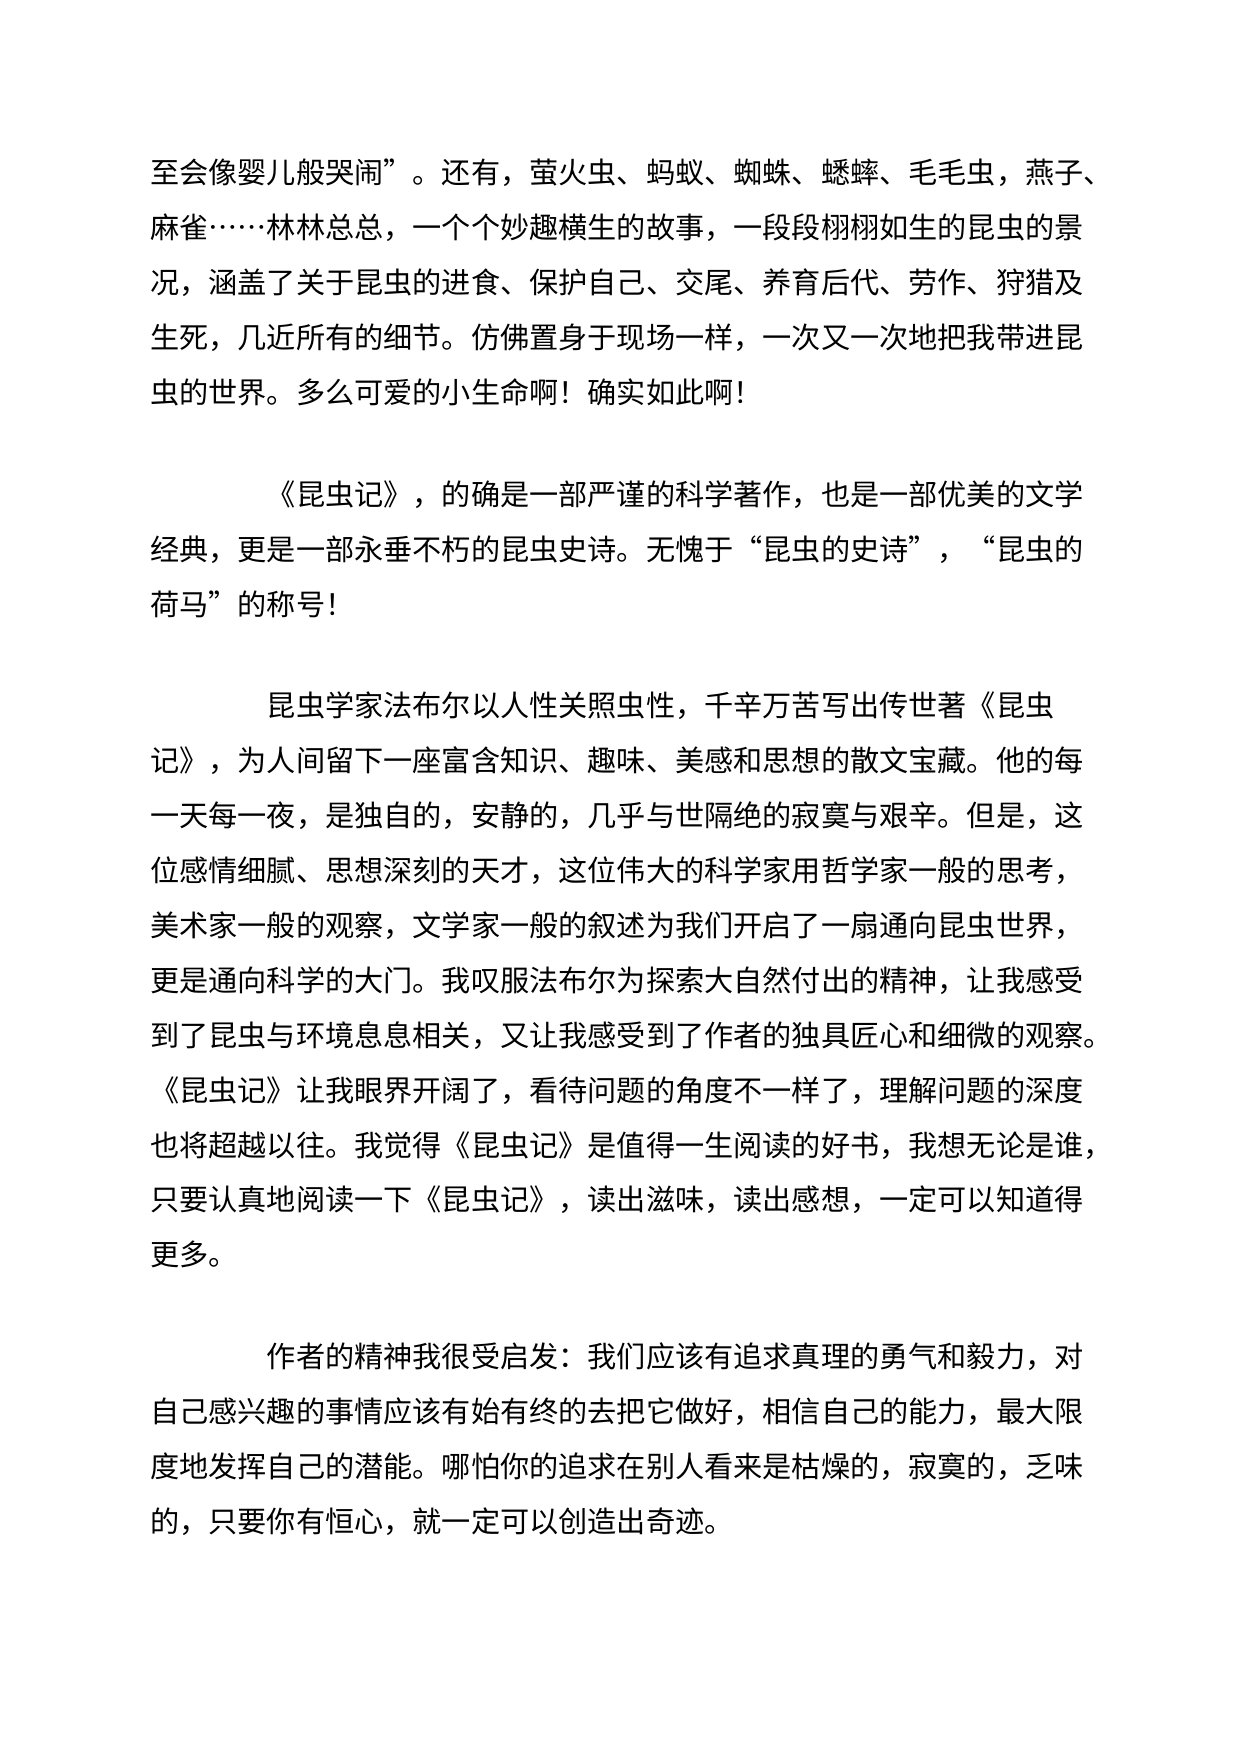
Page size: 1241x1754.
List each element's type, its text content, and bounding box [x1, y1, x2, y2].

text 《昆虫记》，的确是一部严谨的科学著作，也是一部优美的文学经典，更是一部永垂不朽的昆虫史诗。无愧于“昆虫的史诗”，“昆虫的荷马”的称号！ [150, 471, 1090, 623]
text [150, 150, 1090, 412]
text 作者的精神我很受启发：我们应该有追求真理的勇气和毅力，对自己感兴趣的事情应该有始有终的去把它做好，相信自己的能力，最大限度地发挥自己的潜能。哪怕你的追求在别人看来是枯燥的，寂寞的，乏味的，只要你有恒心，就一定可以创造出奇迹。 [150, 1334, 1090, 1541]
text 昆虫学家法布尔以人性关照虫性，千辛万苦写出传世著《昆虫记》，为人间留下一座富含知识、趣味、美感和思想的散文宝藏。他的每一天每一夜，是独自的，安静的，几乎与世隔绝的寂寞与艰辛。但是，这位感情细腻、思想深刻的天才，这位伟大的科学家用哲学家一般的思考，美术家一般的观察，文学家一般的叙述为我们开启了一扇通向昆虫世界，更是通向科学的大门。我叹服法布尔为探索大自然付出的精神，让我感受到了昆虫与环境息息相关，又让我感受到了作者的独具匠心和细微的观察。《昆虫记》让我眼界开阔了，看待问题的角度不一样了，理解问题的深度也将超越以往。我觉得《昆虫记》是值得一生阅读的好书，我想无论是谁，只要认真地阅读一下《昆虫记》，读出滋味，读出感想，一定可以知道得更多。 [150, 683, 1090, 1274]
